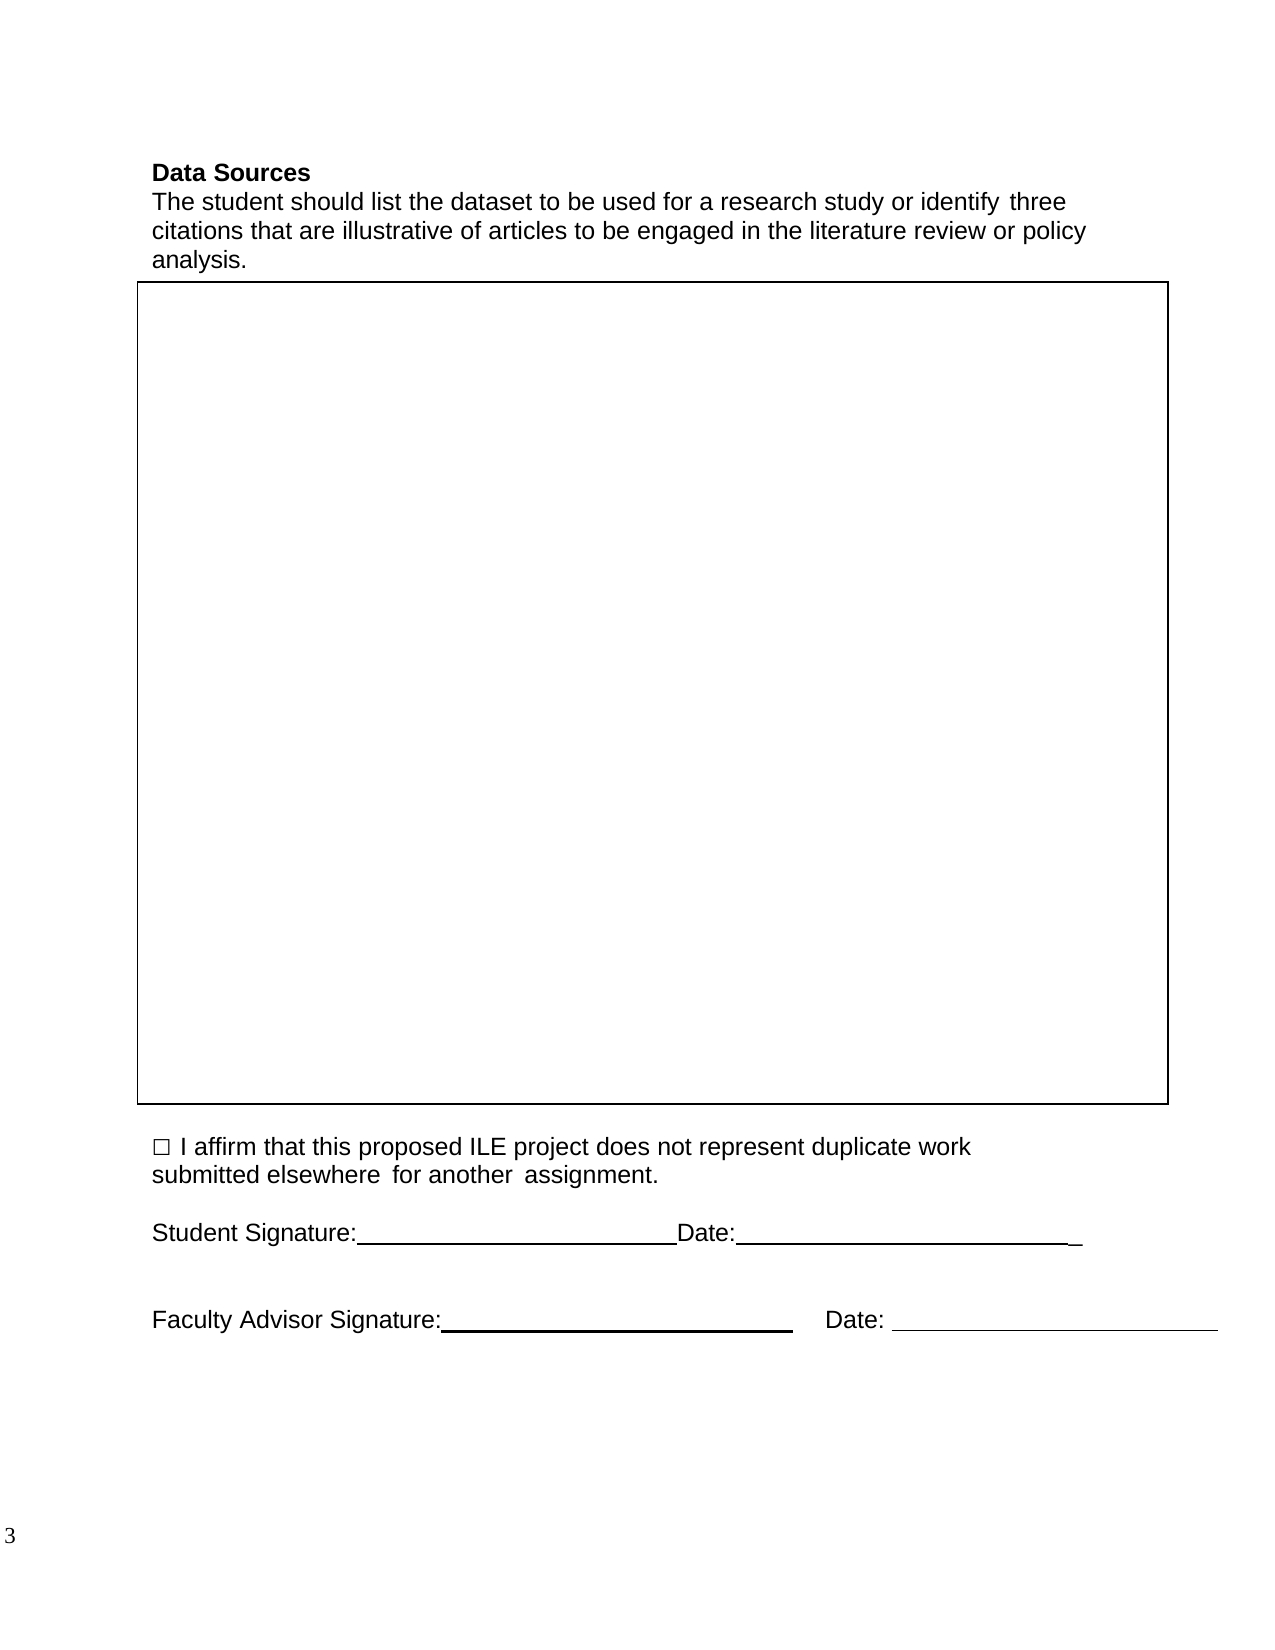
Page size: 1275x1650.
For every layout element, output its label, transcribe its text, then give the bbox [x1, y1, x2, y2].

text Faculty Advisor Signature: Date: [152, 1305, 1264, 1334]
text The student should list the dataset to be used for a research study or identify three citations that are illustrative of articles to be engaged in the literature review or policy analysis. [152, 187, 1088, 273]
subtitle Data Sources [152, 159, 1264, 187]
list I affirm that this proposed ILE project does not represent duplicate work submitted elsewhere for another assignment. [152, 1133, 1080, 1188]
text Student Signature: Date: _ [152, 1218, 1264, 1247]
